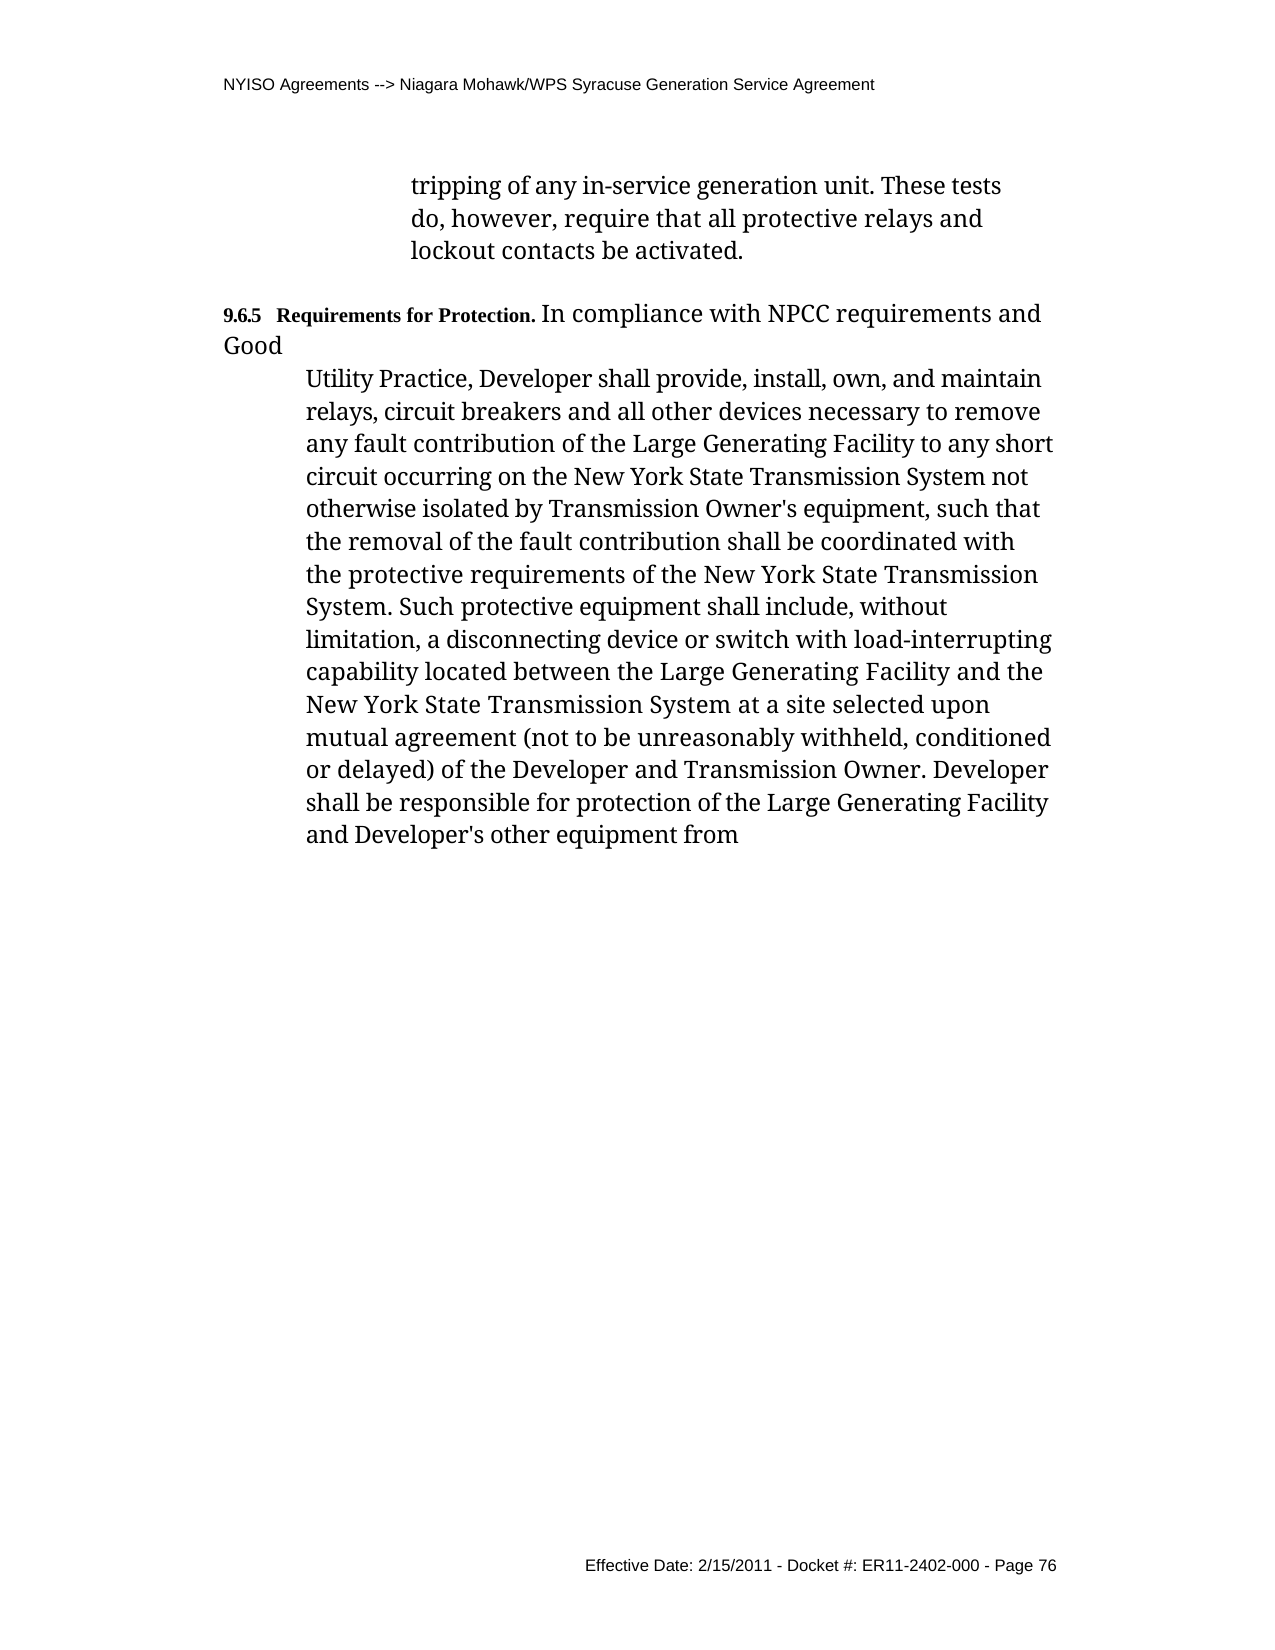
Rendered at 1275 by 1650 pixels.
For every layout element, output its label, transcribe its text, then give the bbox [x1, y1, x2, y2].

text 9.6.5 Requirements for Protection. In compliance with NPCC requirements and Good [223, 297, 1056, 362]
text Utility Practice, Developer shall provide, install, own, and maintain relays, circuit breakers and all other devices necessary to remove any fault contribution of the Large Generating Facility to any short circuit occurring on the New York State Transmission System not otherwise isolated by Transmission Owner's equipment, such that the removal of the fault contribution shall be coordinated with the protective requirements of the New York State Transmission System. Such protective equipment shall include, without limitation, a disconnecting device or switch with load-interrupting capability located between the Large Generating Facility and the New York State Transmission System at a site selected upon mutual agreement (not to be unreasonably withheld, conditioned or delayed) of the Developer and Transmission Owner. Developer shall be responsible for protection of the Large Generating Facility and Developer's other equipment from [306, 362, 1056, 851]
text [411, 169, 1041, 267]
